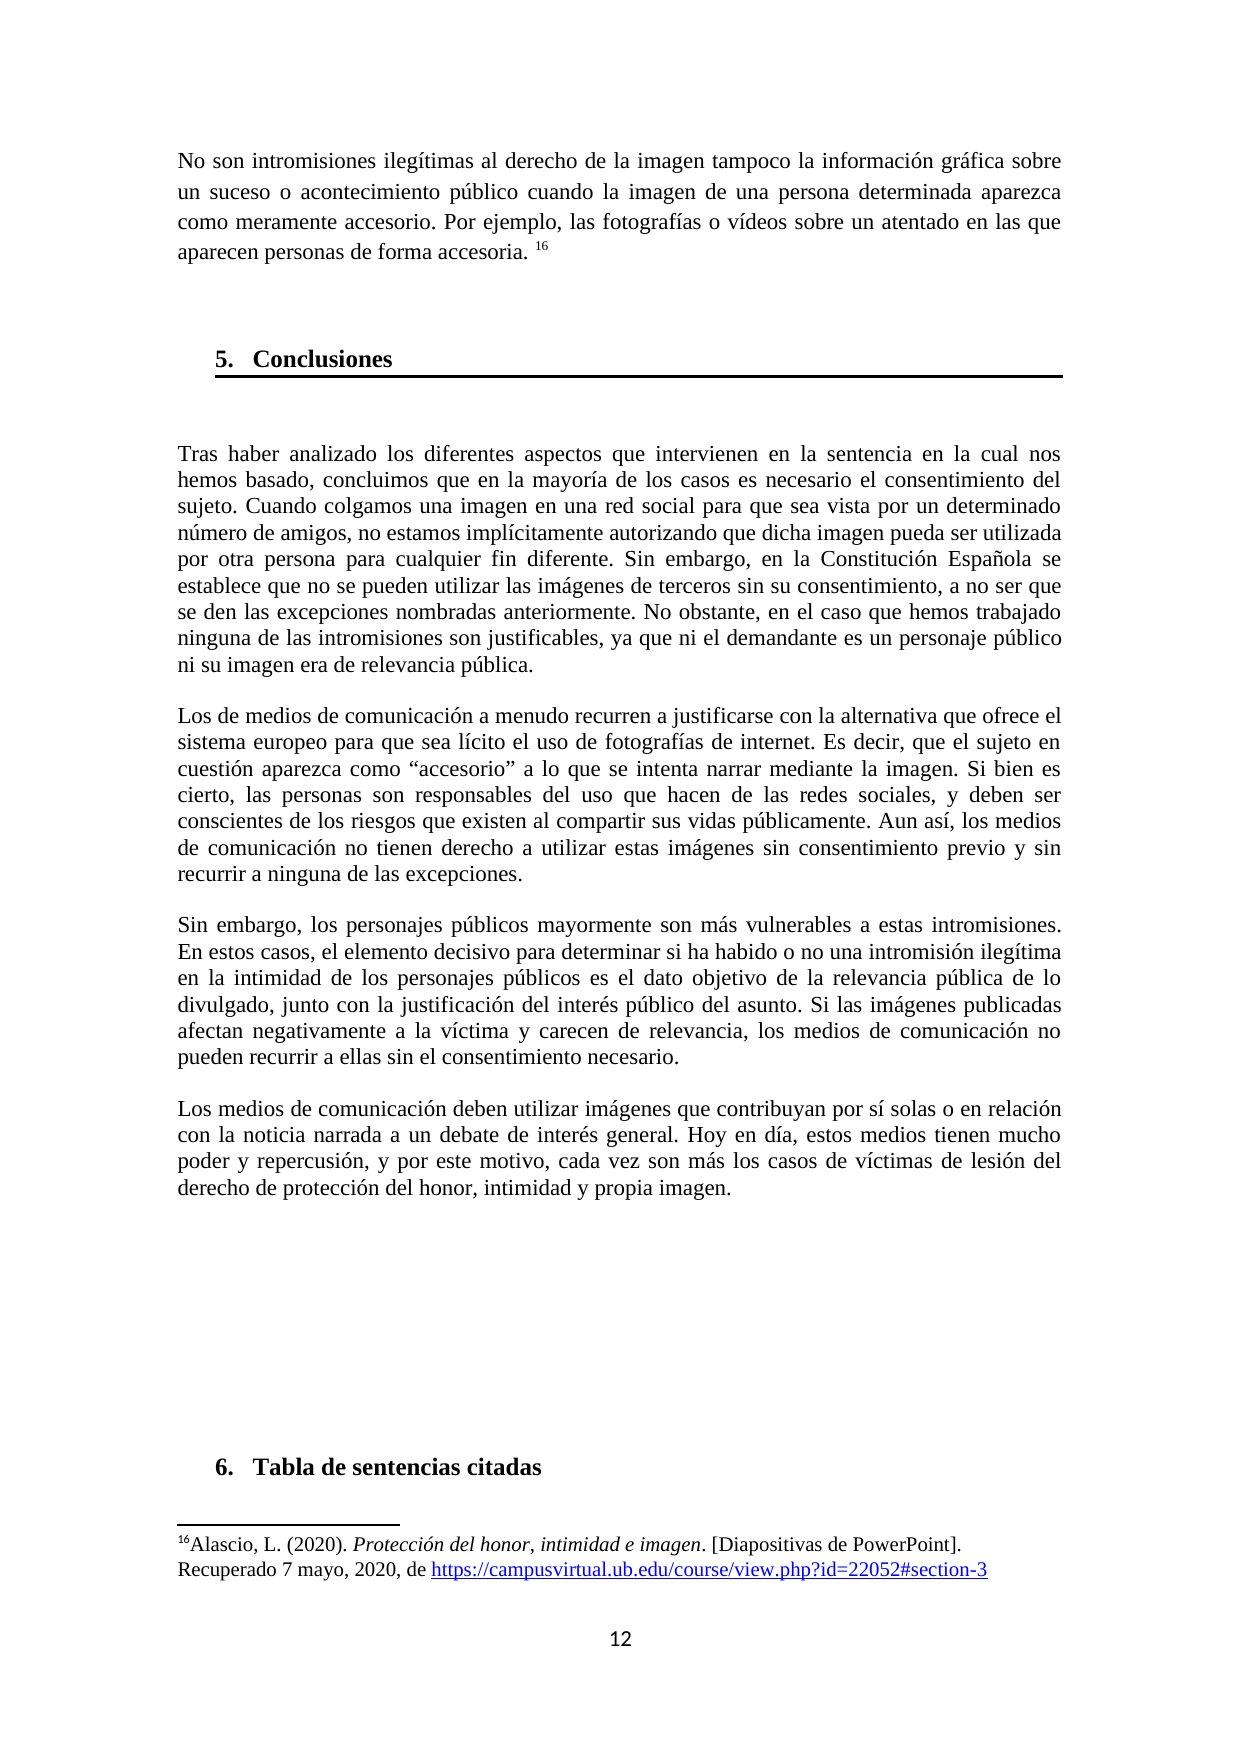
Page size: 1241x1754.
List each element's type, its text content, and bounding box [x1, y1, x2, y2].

text No son intromisiones ilegítimas al derecho de la imagen tampoco la información gráfica sobre un suceso o acontecimiento público cuando la imagen de una persona determinada aparezca como meramente accesorio. Por ejemplo, las fotografías o vídeos sobre un atentado en las que aparecen personas de forma accesoria. [177, 148, 1063, 264]
text Los de medios de comunicación a menudo recurren a justificarse con la alternativa que ofrece el sistema europeo para que sea lícito el uso de fotografías de internet. Es decir, que el sujeto en cuestión aparezca como “accesorio” a lo que se intenta narrar mediante la imagen. Si bien es cierto, las personas son responsables del uso que hacen de las redes sociales, y deben ser conscientes de los riesgos que existen al compartir sus vidas públicamente. Aun así, los medios de comunicación no tienen derecho a utilizar estas imágenes sin consentimiento previo y sin recurrir a ninguna de las excepciones. [177, 702, 1063, 887]
text Sin embargo, los personajes públicos mayormente son más vulnerables a estas intromisiones. En estos casos, el elemento decisivo para determinar si ha habido o no una intromisión ilegítima en la intimidad de los personajes públicos es el dato objetivo de la relevancia pública de lo divulgado, junto con la justificación del interés público del asunto. Si las imágenes publicadas afectan negativamente a la víctima y carecen de relevancia, los medios de comunicación no pueden recurrir a ellas sin el consentimiento necesario. [177, 912, 1063, 1070]
text Los medios de comunicación deben utilizar imágenes que contribuyan por sí solas o en relación con la noticia narrada a un debate de interés general. Hoy en día, estos medios tienen mucho poder y repercusión, y por este motivo, cada vez son más los casos de víctimas de lesión del derecho de protección del honor, intimidad y propia imagen. [177, 1095, 1063, 1200]
text Tras haber analizado los diferentes aspectos que intervienen en la sentencia en la cual nos hemos basado, concluimos que en la mayoría de los casos es necesario el consentimiento del sujeto. Cuando colgamos una imagen en una red social para que sea vista por un determinado número de amigos, no estamos implícitamente autorizando que dicha imagen pueda ser utilizada por otra persona para cualquier fin diferente. Sin embargo, en la Constitución Española se establece que no se pueden utilizar las imágenes de terceros sin su consentimiento, a no ser que se den las excepciones nombradas anteriormente. No obstante, en el caso que hemos trabajado ninguna de las intromisiones son justificables, ya que ni el demandante es un personaje público ni su imagen era de relevancia pública. [177, 440, 1063, 677]
subtitle Conclusiones [215, 344, 1063, 375]
subtitle Tabla de sentencias citadas [215, 1452, 1063, 1481]
